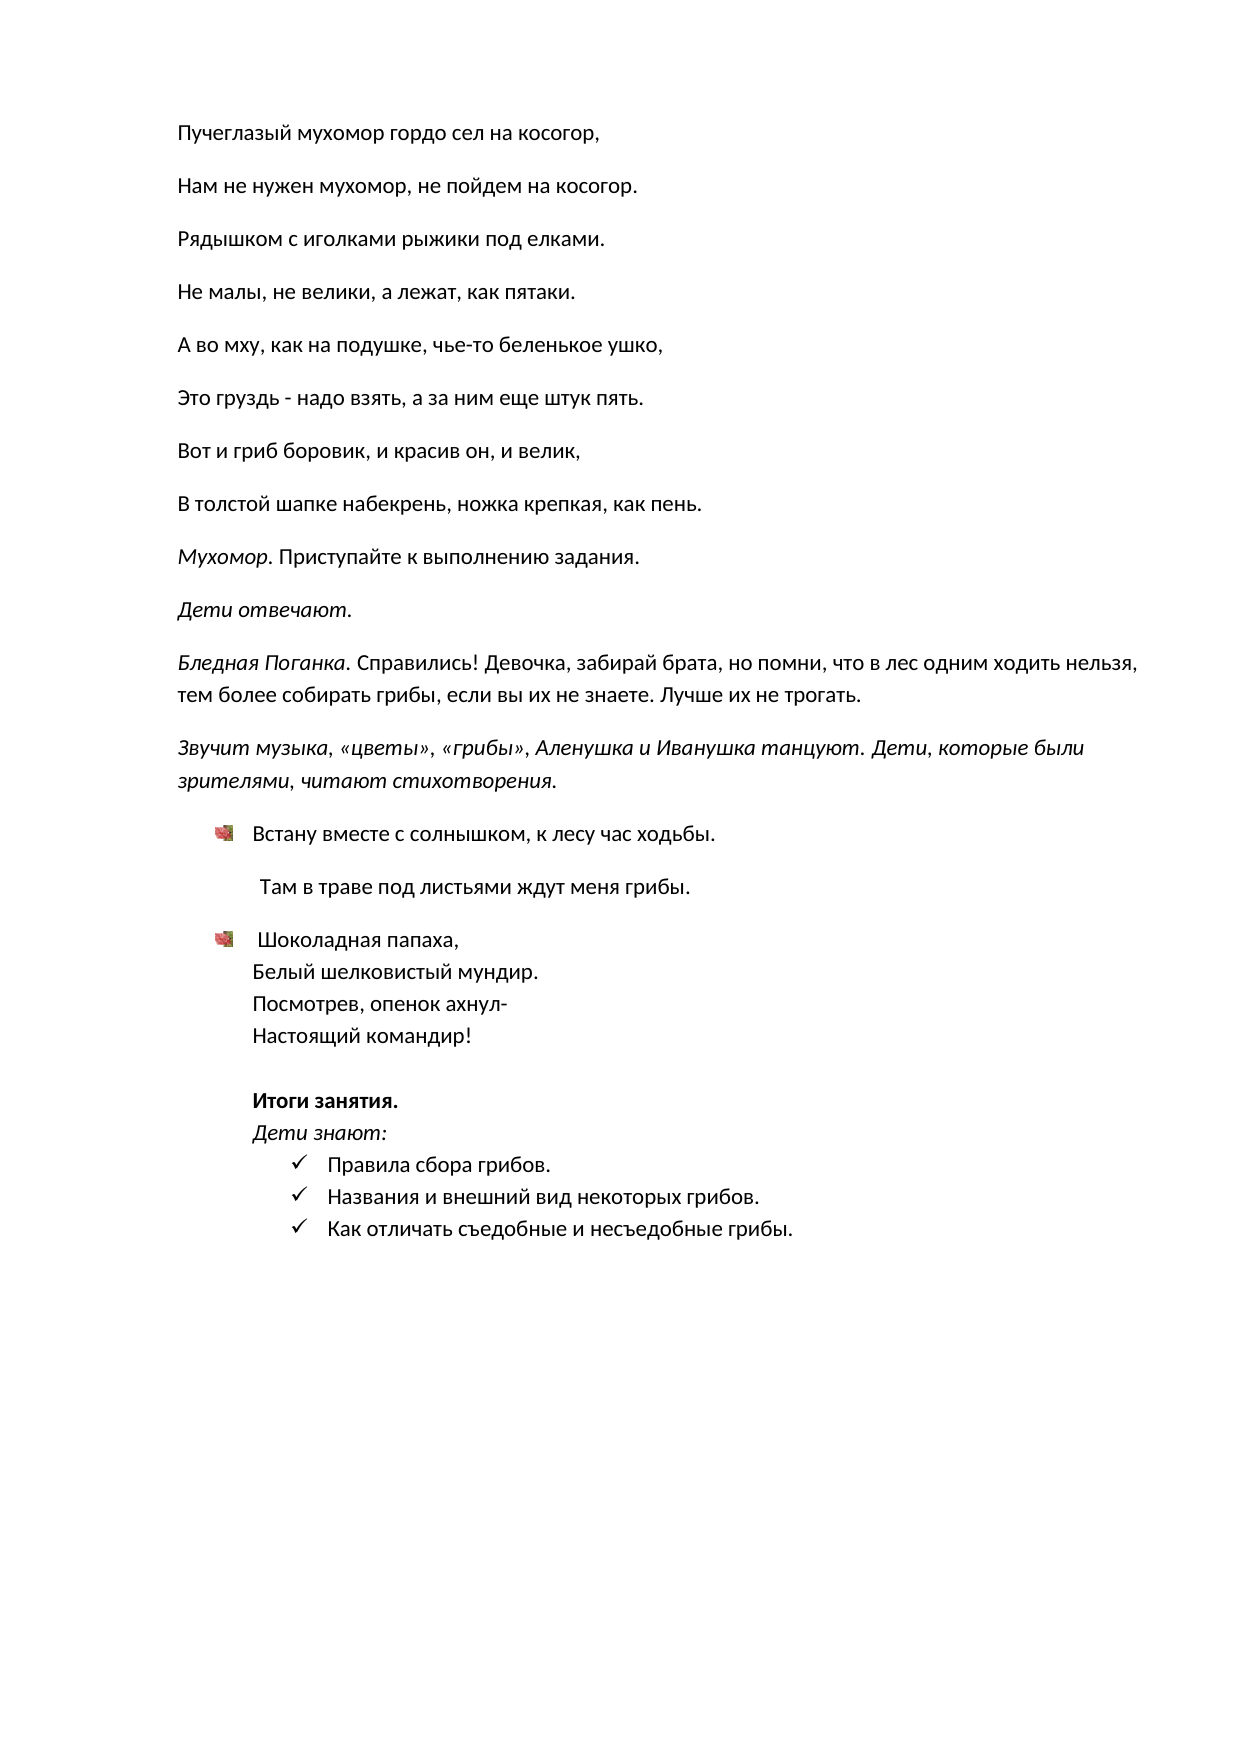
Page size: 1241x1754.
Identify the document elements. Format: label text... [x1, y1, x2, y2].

list Названия и внешний вид некоторых грибов. [290, 1182, 1152, 1210]
picture [215, 930, 233, 947]
list Шоколадная папаха, [215, 925, 1152, 953]
text Рядышком с иголками рыжики под елками. [177, 224, 1152, 252]
text Пучеглазый мухомор гордо сел на косогор, [177, 118, 1152, 146]
list Итоги занятия. [252, 1086, 1152, 1114]
text Не малы, не велики, а лежат, как пятаки. [177, 277, 1152, 305]
picture [215, 824, 233, 841]
text Мухомор. Приступайте к выполнению задания. [177, 542, 1152, 570]
list Правила сбора грибов. [290, 1150, 1152, 1178]
text А во мху, как на подушке, чье-то беленькое ушко, [177, 330, 1152, 358]
text Дети отвечают. [177, 595, 1152, 623]
list Посмотрев, опенок ахнул- [252, 989, 1152, 1017]
text Там в траве под листьями ждут меня грибы. [177, 872, 1152, 900]
list Белый шелковистый мундир. [252, 957, 1152, 985]
list Дети знают: [252, 1118, 1152, 1146]
list Как отличать съедобные и несъедобные грибы. [290, 1214, 1152, 1242]
text Звучит музыка, «цветы», «грибы», Аленушка и Иванушка танцуют. Дети, которые были зрителями, читают стихотворения. [177, 733, 1152, 794]
list Настоящий командир! [252, 1021, 1152, 1049]
text Вот и гриб боровик, и красив он, и велик, [177, 436, 1152, 464]
list Встану вместе с солнышком, к лесу час ходьбы. [215, 819, 1152, 847]
text Это груздь - надо взять, а за ним еще штук пять. [177, 383, 1152, 411]
text Нам не нужен мухомор, не пойдем на косогор. [177, 171, 1152, 199]
text В толстой шапке набекрень, ножка крепкая, как пень. [177, 489, 1152, 517]
text Бледная Поганка. Справились! Девочка, забирай брата, но помни, что в лес одним ходить нельзя, тем более собирать грибы, если вы их не знаете. Лучше их не трогать. [177, 648, 1152, 708]
